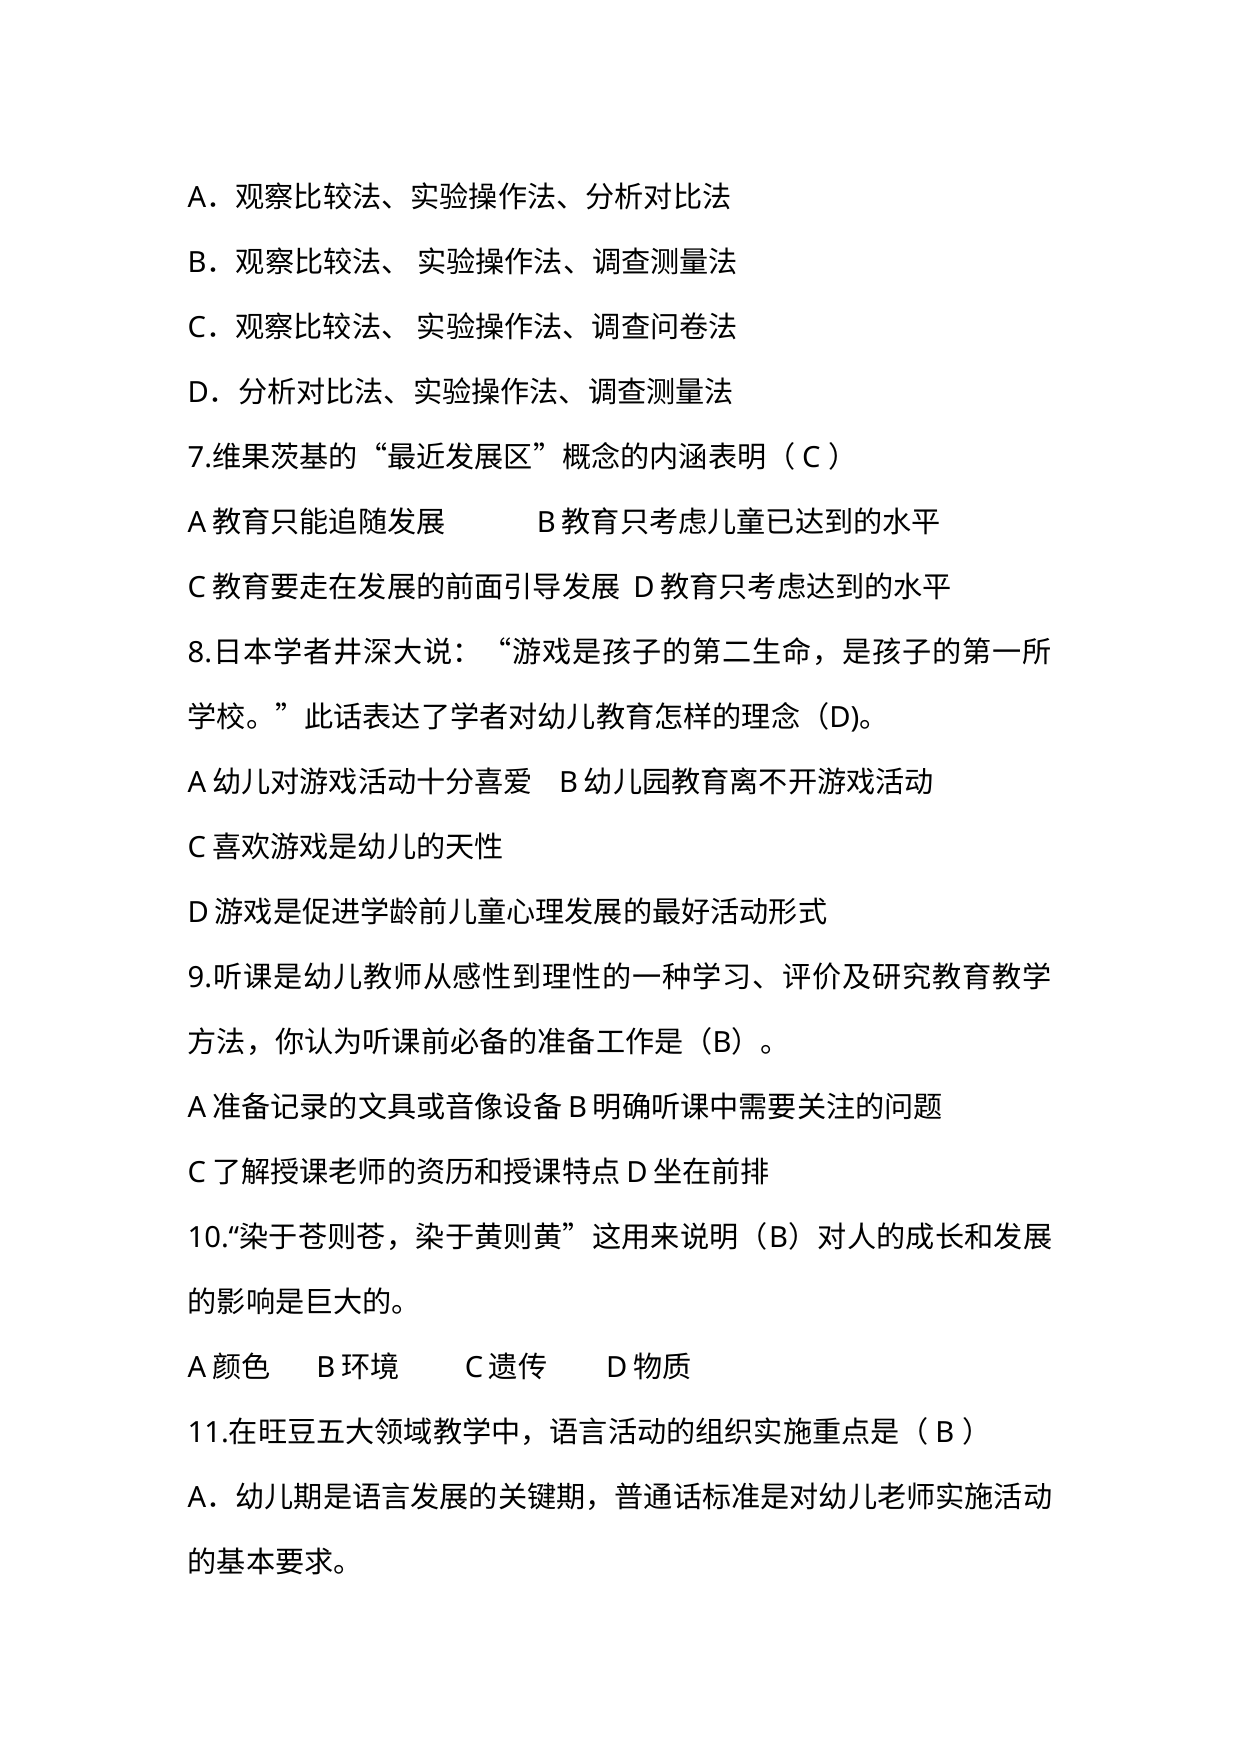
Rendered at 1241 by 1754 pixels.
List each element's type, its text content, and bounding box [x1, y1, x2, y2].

text D游戏是促进学龄前儿童心理发展的最好活动形式 [187, 877, 1053, 942]
text A．观察比较法、实验操作法、分析对比法 [187, 162, 1053, 227]
text A幼儿对游戏活动十分喜爱 B幼儿园教育离不开游戏活动 [187, 747, 1053, 812]
text 10.“染于苍则苍，染于黄则黄”这用来说明（B）对人的成长和发展的影响是巨大的。 [187, 1202, 1053, 1332]
text C喜欢游戏是幼儿的天性 [187, 812, 1053, 877]
text 9.听课是幼儿教师从感性到理性的一种学习、评价及研究教育教学方法，你认为听课前必备的准备工作是（B）。 [187, 942, 1053, 1072]
text A．幼儿期是语言发展的关键期，普通话标准是对幼儿老师实施活动的基本要求。 [187, 1462, 1053, 1592]
text C了解授课老师的资历和授课特点D坐在前排 [187, 1137, 1053, 1202]
text 8.日本学者井深大说：“游戏是孩子的第二生命，是孩子的第一所学校。”此话表达了学者对幼儿教育怎样的理念（D)。 [187, 617, 1053, 747]
text A教育只能追随发展 B教育只考虑儿童已达到的水平 [187, 487, 1053, 552]
text C．观察比较法、 实验操作法、调查问卷法 [187, 292, 1053, 357]
text B．观察比较法、 实验操作法、调查测量法 [187, 227, 1053, 292]
text C教育要走在发展的前面引导发展 D教育只考虑达到的水平 [187, 552, 1053, 617]
text A颜色 B环境 C遗传 D物质 [187, 1332, 1053, 1397]
text A准备记录的文具或音像设备B明确听课中需要关注的问题 [187, 1072, 1053, 1137]
text D．分析对比法、实验操作法、调查测量法 [187, 357, 1053, 422]
text 7.维果茨基的“最近发展区”概念的内涵表明（ C ） [187, 422, 1053, 487]
text 11.在旺豆五大领域教学中，语言活动的组织实施重点是（ B ） [187, 1397, 1053, 1462]
